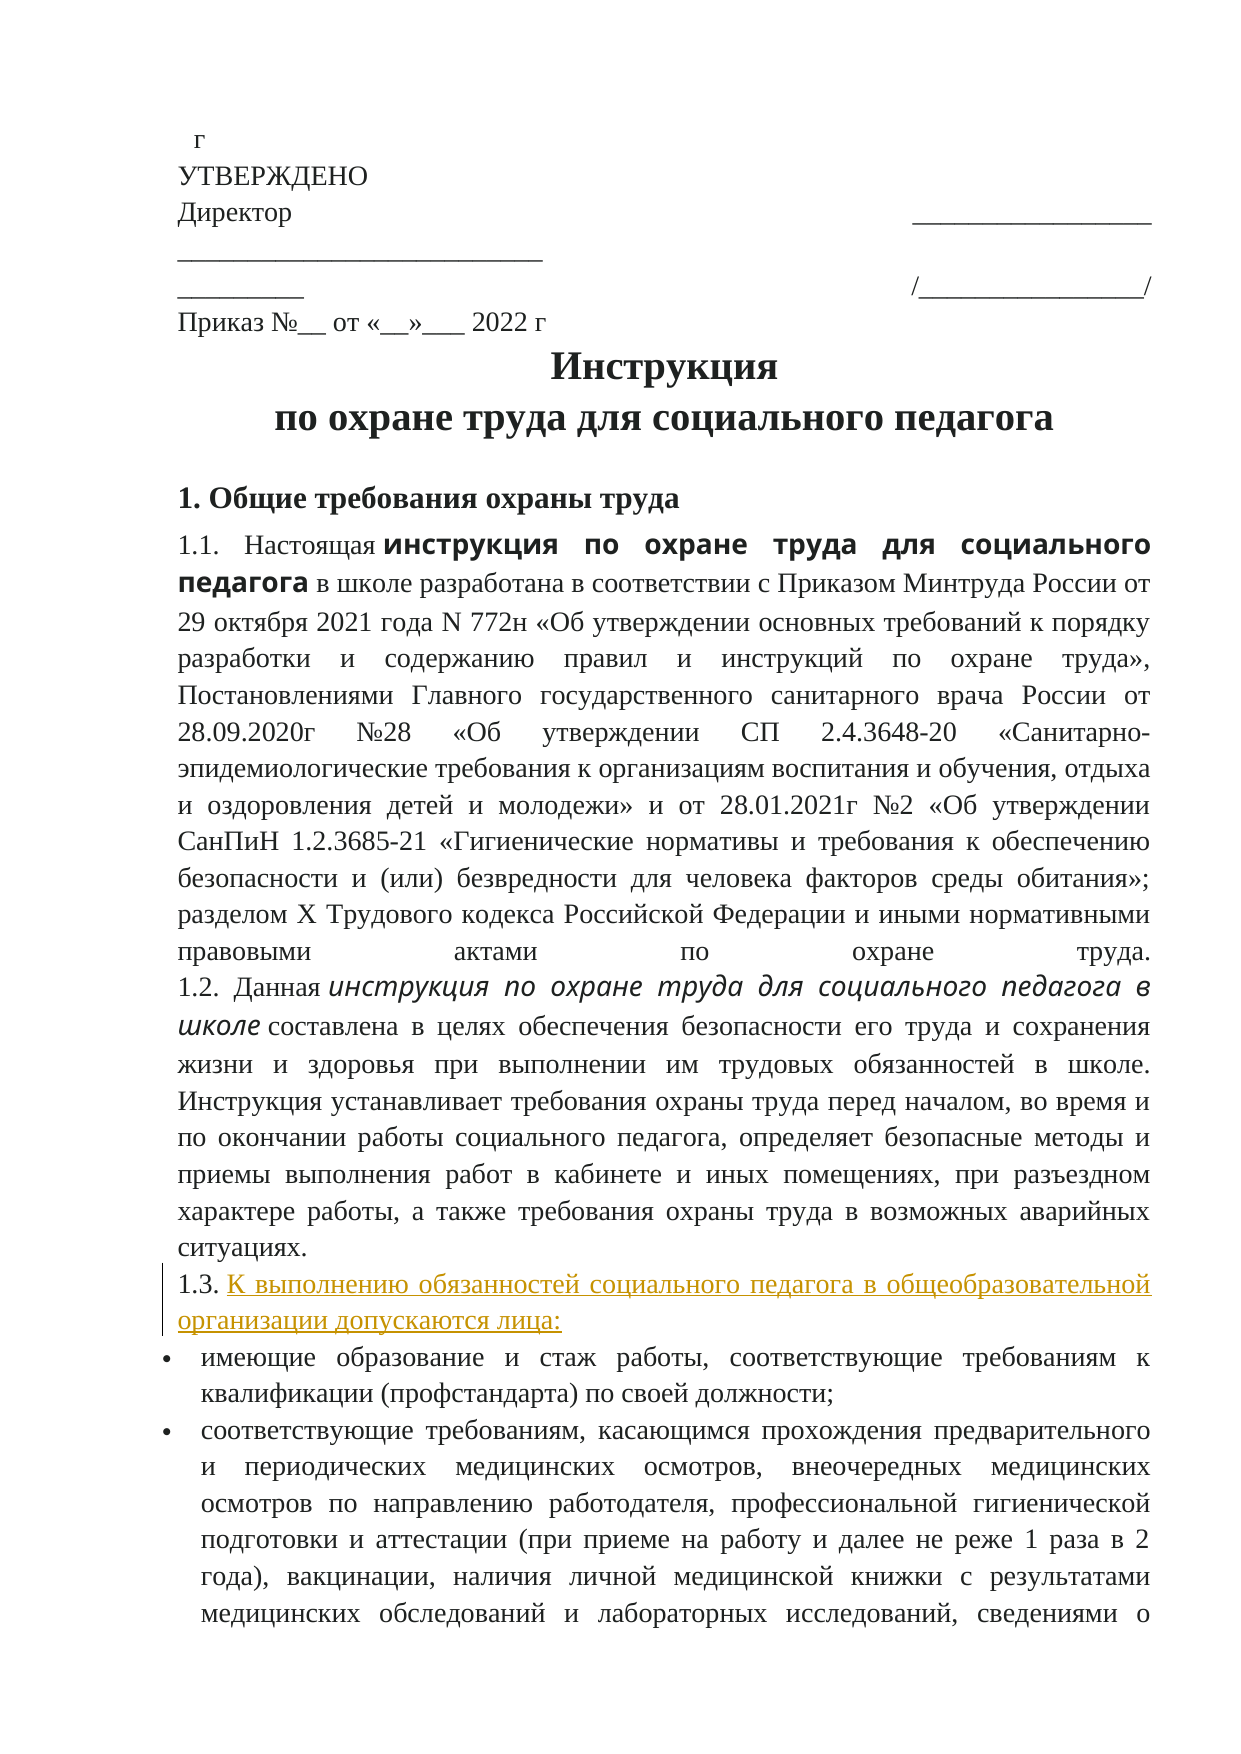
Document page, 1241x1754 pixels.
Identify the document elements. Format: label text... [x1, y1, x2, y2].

text 1.1. Настоящая инструкция по охране труда для социального педагога в школе разработана в соответствии с Приказом Минтруда России от 29 октября 2021 года N 772н «Об утверждении основных требований к порядку разработки и содержанию правил и инструкций по охране труда», Постановлениями Главного государственного санитарного врача России от 28.09.2020г №28 «Об утверждении СП 2.4.3648-20 «Санитарно-эпидемиологические требования к организациям воспитания и обучения, отдыха и оздоровления детей и молодежи» и от 28.01.2021г №2 «Об утверждении СанПиН 1.2.3685-21 «Гигиенические нормативы и требования к обеспечению безопасности и (или) безвредности для человека факторов среды обитания»; разделом Х Трудового кодекса Российской Федерации и иными нормативными правовыми актами по охране труда. 1.2. Данная инструкция по охране труда для социального педагога в школе составлена в целях обеспечения безопасности его труда и сохранения жизни и здоровья при выполнении им трудовых обязанностей в школе. Инструкция устанавливает требования охраны труда перед началом, во время и по окончании работы социального педагога, определяет безопасные методы и приемы выполнения работ в кабинете и иных помещениях, при разъездном характере работы, а также требования охраны труда в возможных аварийных ситуациях. 1.3. [177, 524, 1152, 1336]
text 1. Общие требования охраны труда [177, 476, 1152, 515]
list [163, 1409, 1152, 1628]
text г [177, 118, 1152, 155]
text Инструкция по охране труда для социального педагога [177, 337, 1152, 439]
text УТВЕРЖДЕНО Директор _________________ __________________________ _________ /________________/ Приказ №__ от «__»___ 2022 г [177, 155, 1152, 337]
list имеющие образование и стаж работы, соответствующие требованиям к квалификации (профстандарта) по своей должности; [163, 1336, 1152, 1409]
